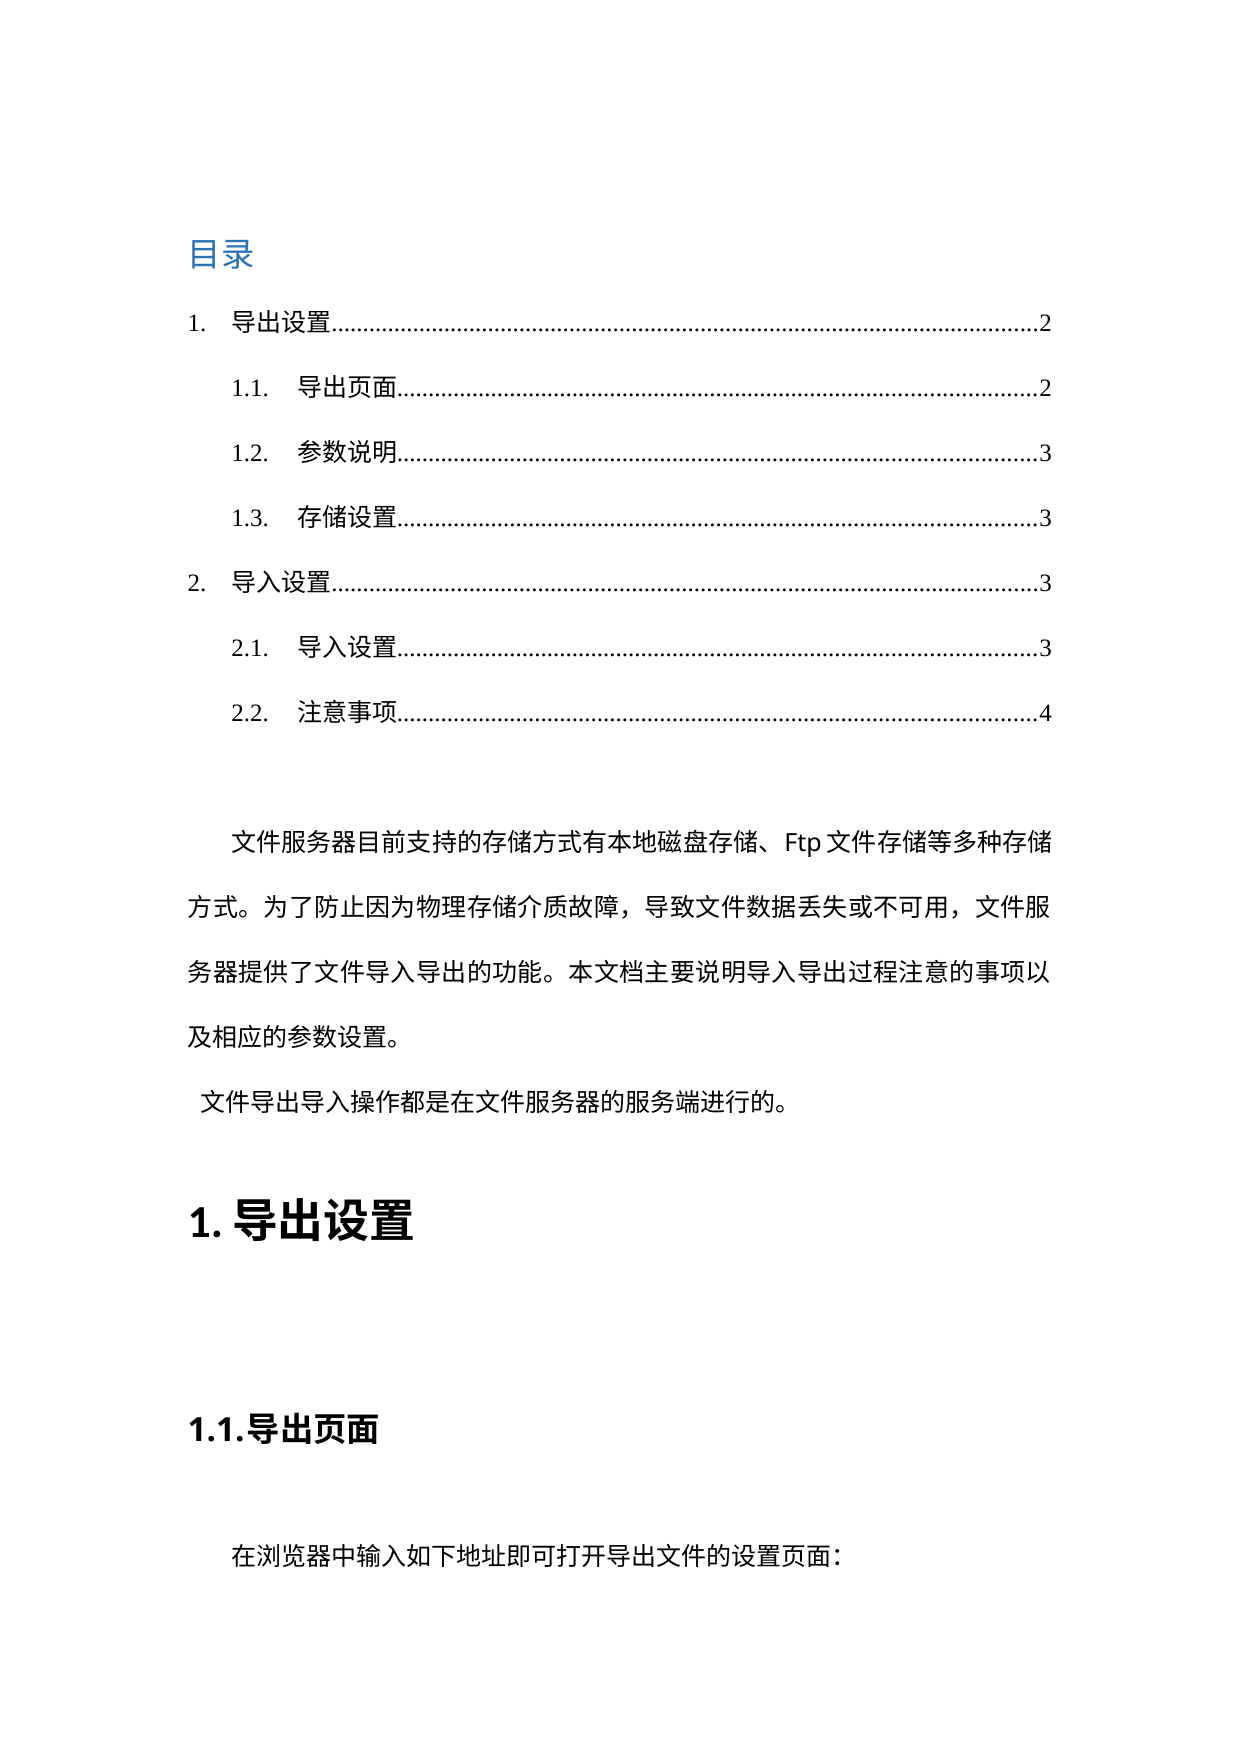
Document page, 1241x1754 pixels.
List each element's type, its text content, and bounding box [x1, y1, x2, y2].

text 2.1. 导入设置 3 [231, 613, 1053, 678]
text 2. 导入设置 3 [187, 548, 1053, 613]
subtitle 导出设置 [187, 1169, 1053, 1266]
subtitle 导出页面 [187, 1394, 1053, 1459]
text 1. 导出设置 2 [187, 288, 1053, 353]
text 1.1. 导出页面 2 [231, 353, 1053, 418]
text 文件服务器目前支持的存储方式有本地磁盘存储、Ftp文件存储等多种存储方式。为了防止因为物理存储介质故障，导致文件数据丢失或不可用，文件服务器提供了文件导入导出的功能。本文档主要说明导入导出过程注意的事项以及相应的参数设置。 [187, 808, 1053, 1068]
text 在浏览器中输入如下地址即可打开导出文件的设置页面： [187, 1522, 1053, 1587]
text 2.2. 注意事项 4 [231, 678, 1053, 743]
text 1.2. 参数说明 3 [231, 418, 1053, 483]
text 文件导出导入操作都是在文件服务器的服务端进行的。 [187, 1068, 1053, 1133]
text 1.3. 存储设置 3 [231, 483, 1053, 548]
text 目录 [187, 219, 1053, 284]
